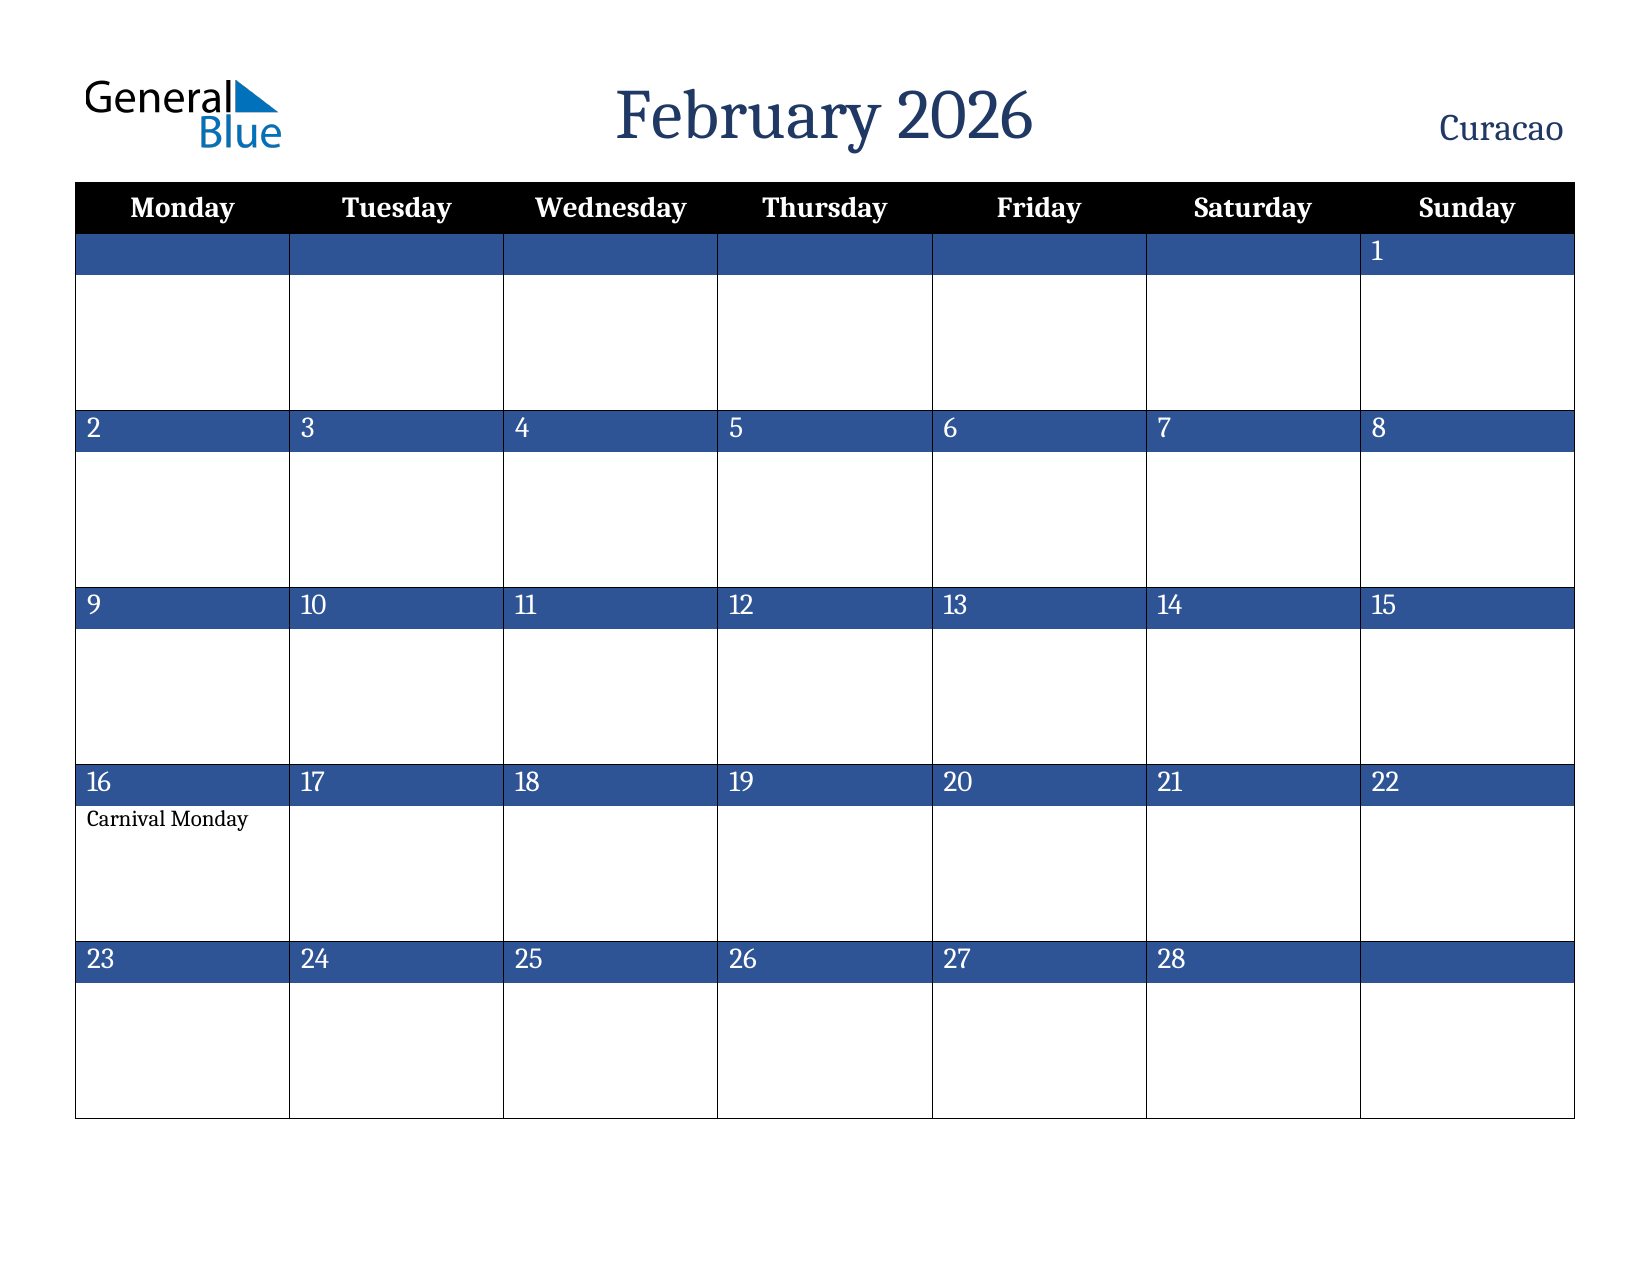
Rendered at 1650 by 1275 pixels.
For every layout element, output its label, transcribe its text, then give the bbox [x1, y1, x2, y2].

table_cell 2 [76, 411, 289, 452]
table_cell [1147, 452, 1360, 587]
table_cell 16 [76, 765, 289, 806]
table_cell [933, 806, 1146, 941]
table_cell 7 [1147, 411, 1360, 452]
table_cell 22 [1361, 765, 1574, 806]
table_cell Saturday [1147, 183, 1360, 233]
table_cell 26 [718, 942, 932, 983]
table_cell [290, 234, 503, 275]
table_cell Tuesday [290, 183, 503, 233]
table_cell [76, 452, 289, 587]
table_cell 12 [718, 588, 932, 629]
table_cell [933, 452, 1146, 587]
table_cell [504, 452, 717, 587]
table_cell [504, 234, 717, 275]
table_cell 27 [933, 942, 1146, 983]
table_cell [76, 234, 289, 275]
table_cell 23 [76, 942, 289, 983]
table_cell 6 [933, 411, 1146, 452]
table_header February 2026 [504, 75, 1146, 182]
table_cell [1361, 275, 1574, 410]
table_cell Wednesday [504, 183, 717, 233]
table_cell [1147, 806, 1360, 941]
table_cell [718, 983, 932, 1118]
table_cell 5 [718, 411, 932, 452]
table_cell [718, 629, 932, 764]
table_cell 13 [933, 588, 1146, 629]
table_cell [290, 275, 503, 410]
table_cell 21 [1147, 765, 1360, 806]
table_cell [1147, 275, 1360, 410]
table_cell 8 [1361, 411, 1574, 452]
table_cell [1361, 942, 1574, 983]
table_cell [718, 275, 932, 410]
table_cell Monday [76, 183, 289, 233]
table_cell [933, 234, 1146, 275]
table_cell [933, 983, 1146, 1118]
table_header Curacao [1146, 75, 1574, 182]
table_cell 4 [504, 411, 717, 452]
table_cell 1 [1361, 234, 1574, 275]
table_cell [290, 806, 503, 941]
table_cell [933, 275, 1146, 410]
table_cell 15 [1361, 588, 1574, 629]
table_cell [76, 983, 289, 1118]
table_cell [76, 629, 289, 764]
table_cell [290, 983, 503, 1118]
table_cell Friday [933, 183, 1146, 233]
picture [86, 80, 281, 148]
table_cell 17 [290, 765, 503, 806]
table_cell [1361, 452, 1574, 587]
table_cell 10 [290, 588, 503, 629]
table_cell [504, 983, 717, 1118]
table_cell [1147, 983, 1360, 1118]
table_header [76, 75, 503, 182]
table_cell 11 [504, 588, 717, 629]
table_cell [718, 452, 932, 587]
table_cell 25 [504, 942, 717, 983]
table_cell [290, 452, 503, 587]
table_cell [718, 806, 932, 941]
table_cell Sunday [1361, 183, 1574, 233]
table_cell 20 [933, 765, 1146, 806]
table_cell [290, 629, 503, 764]
table_cell [1147, 629, 1360, 764]
table_cell [933, 629, 1146, 764]
table_cell 24 [290, 942, 503, 983]
table_cell [76, 275, 289, 410]
table_cell Thursday [718, 183, 932, 233]
table_cell [1361, 983, 1574, 1118]
table_cell [504, 806, 717, 941]
table_cell 28 [1147, 942, 1360, 983]
table_cell [1361, 806, 1574, 941]
table_cell 3 [290, 411, 503, 452]
table_cell 9 [76, 588, 289, 629]
table_cell 19 [718, 765, 932, 806]
table_cell [1147, 234, 1360, 275]
table_cell 14 [1147, 588, 1360, 629]
table_cell [504, 275, 717, 410]
table_cell [504, 629, 717, 764]
table_cell [718, 234, 932, 275]
table_cell [1361, 629, 1574, 764]
table_cell Carnival Monday [76, 806, 289, 941]
table_cell 18 [504, 765, 717, 806]
